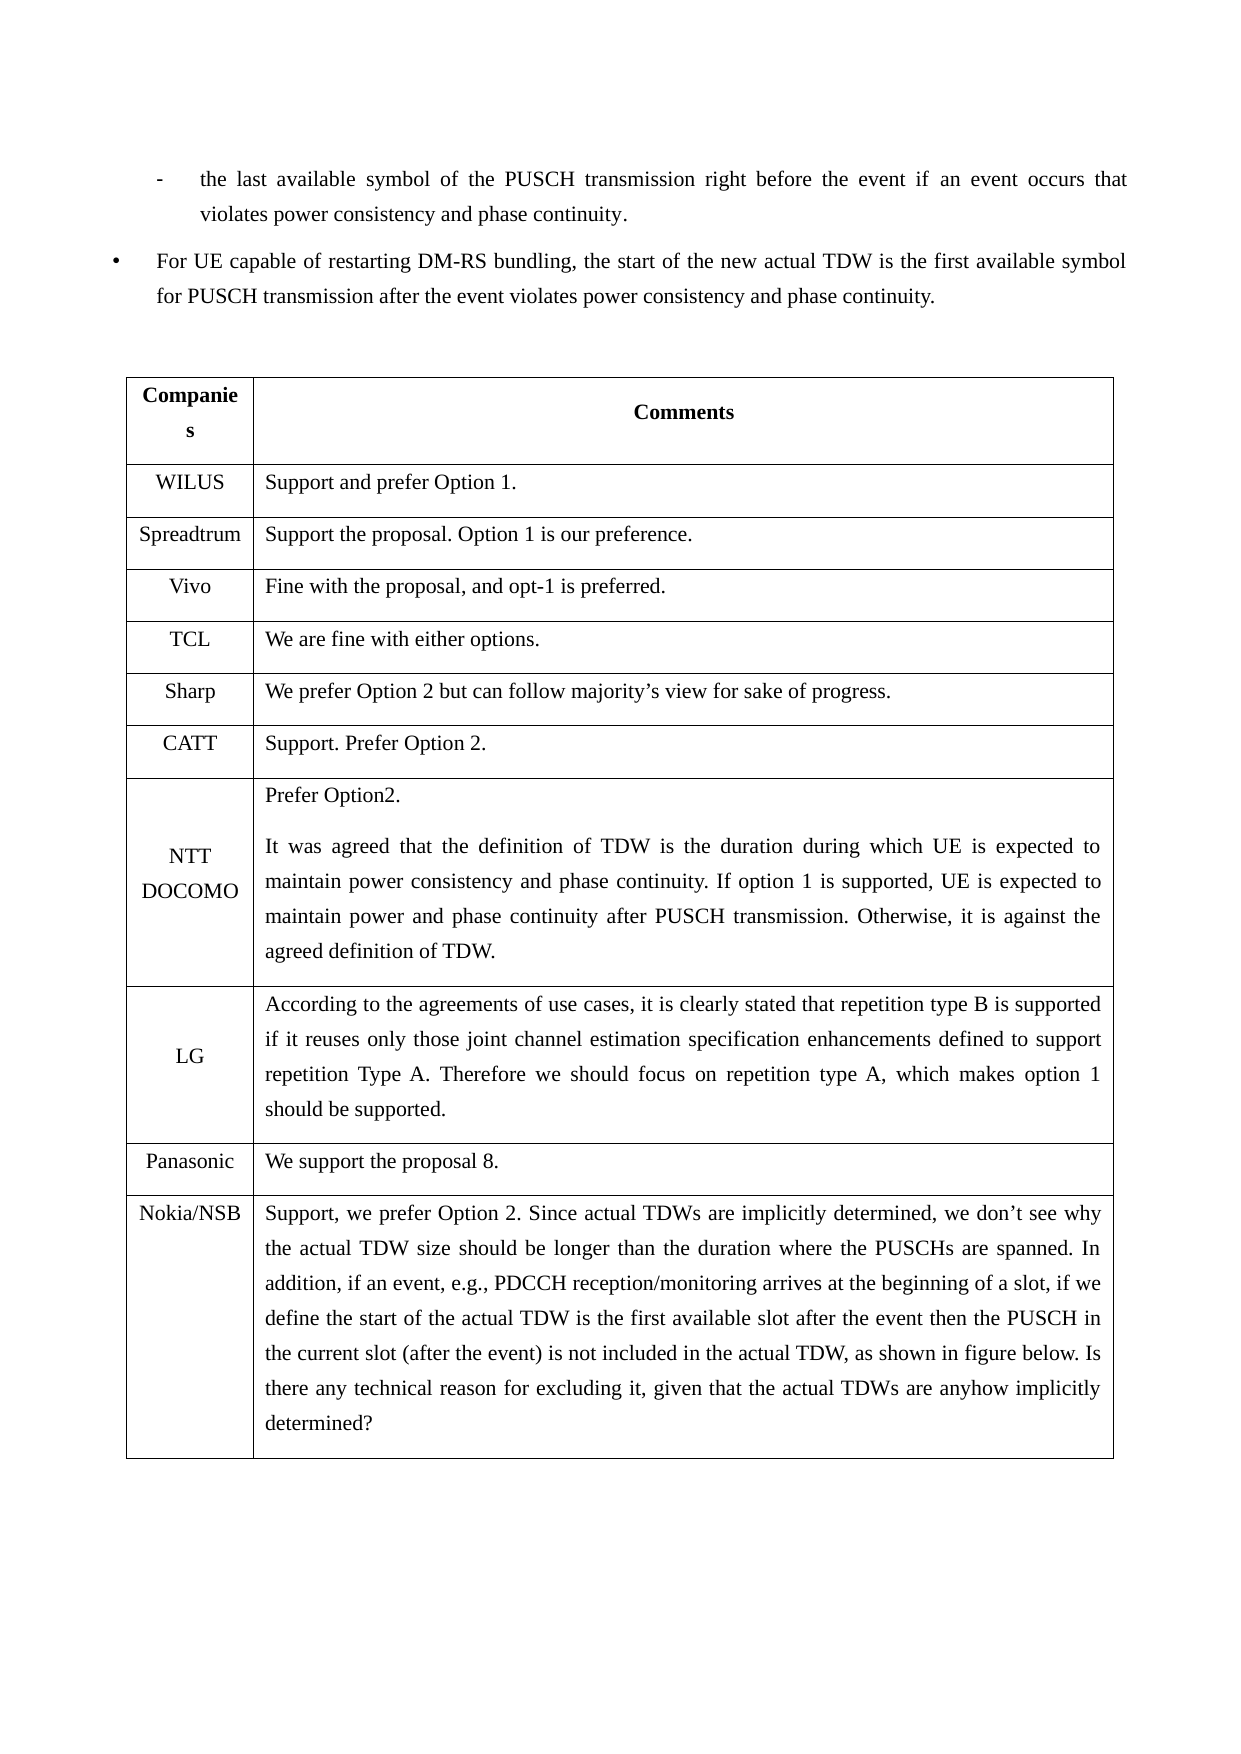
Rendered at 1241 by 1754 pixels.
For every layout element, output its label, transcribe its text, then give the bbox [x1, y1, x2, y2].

table_cell CATT [127, 726, 253, 777]
table_cell Sharp [127, 674, 253, 725]
table_cell Support and prefer Option 1. [254, 465, 1113, 517]
table_cell We support the proposal 8. [254, 1144, 1113, 1195]
table_cell Support the proposal. Option 1 is our preference. [254, 518, 1113, 569]
list the last available symbol of the PUSCH transmission right before the event if an event occurs that violates power consistency and phase continuity. [156, 162, 1128, 229]
table_header Companies [127, 378, 253, 464]
table_cell NTT DOCOMO [127, 779, 253, 986]
table_cell Fine with the proposal, and opt-1 is preferred. [254, 570, 1113, 621]
table_cell Nokia/NSB [127, 1196, 253, 1457]
table_header Comments [254, 378, 1113, 464]
table_cell TCL [127, 622, 253, 673]
table_cell We are fine with either options. [254, 622, 1113, 673]
table_cell According to the agreements of use cases, it is clearly stated that repetition type B is supported if it reuses only those joint channel estimation specification enhancements defined to support repetition Type A. Therefore we should focus on repetition type A, which makes option 1 should be supported. [254, 987, 1113, 1143]
table_cell We prefer Option 2 but can follow majority’s view for sake of progress. [254, 674, 1113, 725]
table_cell WILUS [127, 465, 253, 517]
table_cell Prefer Option2. It was agreed that the definition of TDW is the duration during which UE is expected to maintain power consistency and phase continuity. If option 1 is supported, UE is expected to maintain power and phase continuity after PUSCH transmission. Otherwise, it is against the agreed definition of TDW. [254, 779, 1113, 986]
list For UE capable of restarting DM-RS bundling, the start of the new actual TDW is the first available symbol for PUSCH transmission after the event violates power consistency and phase continuity. [112, 244, 1128, 311]
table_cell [254, 1196, 1113, 1457]
table_cell Support. Prefer Option 2. [254, 726, 1113, 777]
table_cell LG [127, 987, 253, 1143]
table_cell Panasonic [127, 1144, 253, 1195]
table_cell Spreadtrum [127, 518, 253, 569]
table_cell Vivo [127, 570, 253, 621]
